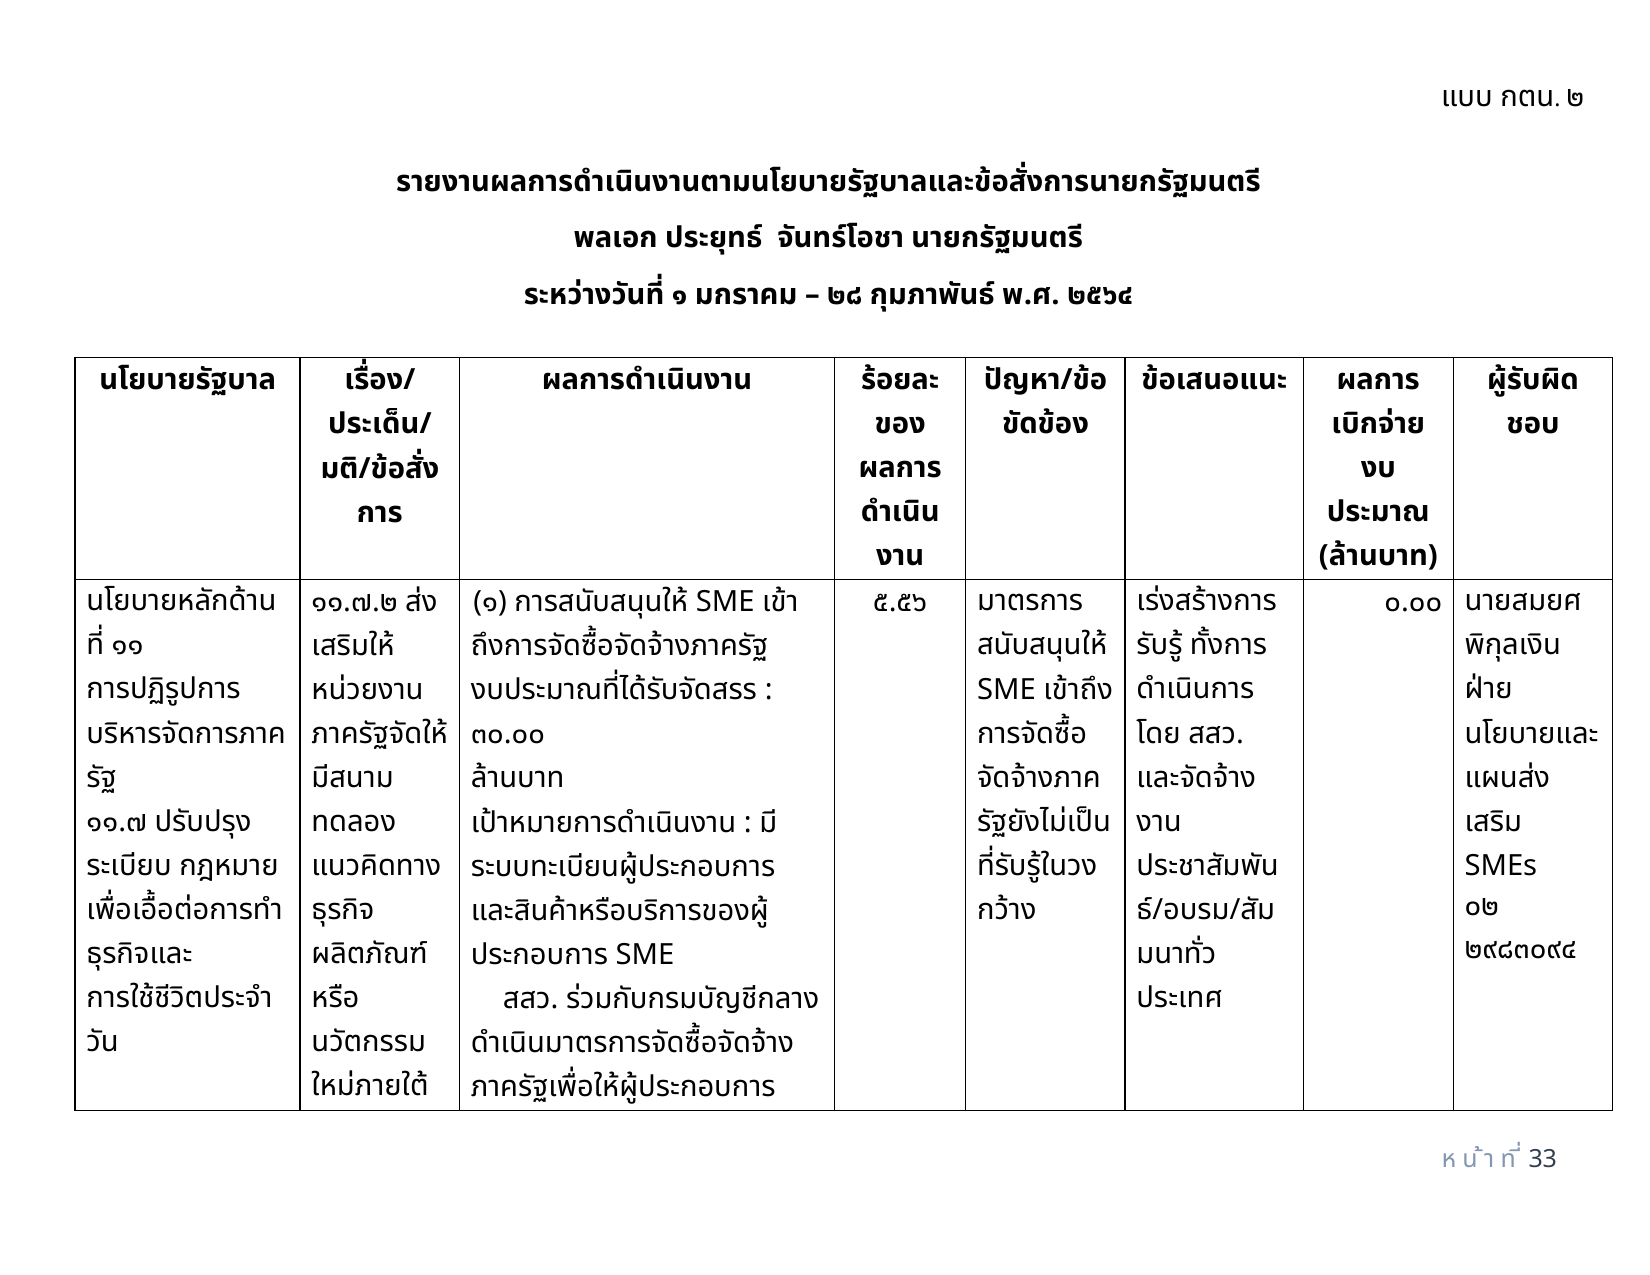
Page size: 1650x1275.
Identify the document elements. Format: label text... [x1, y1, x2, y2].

table_header นโยบายรัฐบาล [76, 358, 299, 579]
table_header ผลการเบิกจ่ายงบประมาณ (ล้านบาท) [1304, 358, 1453, 579]
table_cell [966, 580, 1124, 1110]
table_header ปัญหา/ข้อขัดข้อง [966, 358, 1124, 579]
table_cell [460, 580, 834, 1110]
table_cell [301, 580, 459, 1110]
text พลเอก ประยุทธ์ จันทร์โอชา นายกรัฐมนตรี [75, 217, 1582, 261]
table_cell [1126, 580, 1303, 1110]
text รายงานผลการดำเนินงานตามนโยบายรัฐบาลและข้อสั่งการนายกรัฐมนตรี [75, 160, 1582, 204]
table_header ผู้รับผิดชอบ [1454, 358, 1612, 579]
table_header เรื่อง/ประเด็น/ มติ/ข้อสั่งการ [301, 358, 459, 579]
table_cell ๐.๐๐ [1304, 580, 1453, 1110]
table_header ผลการดำเนินงาน [460, 358, 834, 579]
table_header ข้อเสนอแนะ [1126, 358, 1303, 579]
table_header ร้อยละของ ผลการดำเนินงาน [835, 358, 965, 579]
text ระหว่างวันที่ ๑ มกราคม – ๒๘ กุมภาพันธ์ พ.ศ. ๒๕๖๔ [75, 273, 1582, 318]
table_cell ๕.๕๖ [835, 580, 965, 1110]
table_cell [76, 580, 299, 1110]
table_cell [1454, 580, 1612, 1110]
